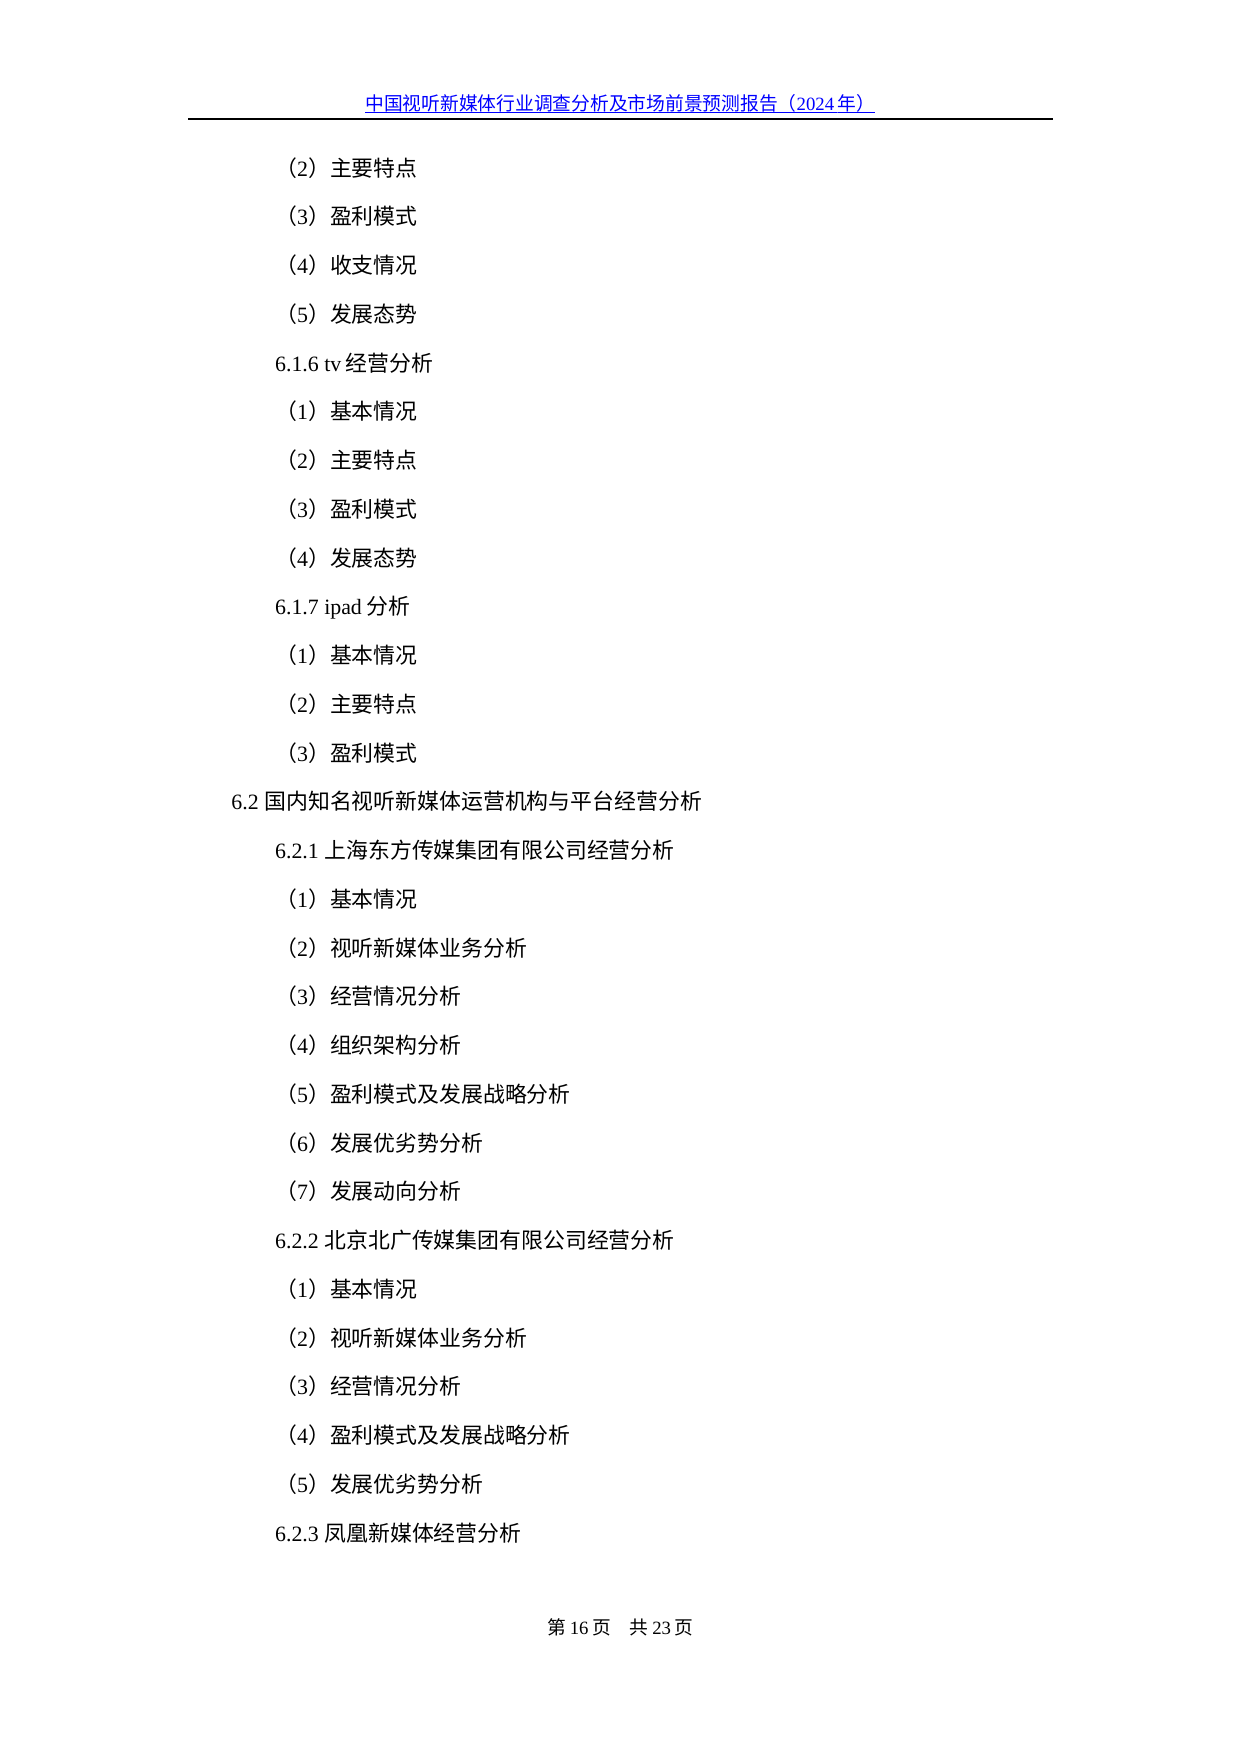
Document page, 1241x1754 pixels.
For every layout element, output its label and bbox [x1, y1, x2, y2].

text [187, 150, 1053, 1548]
